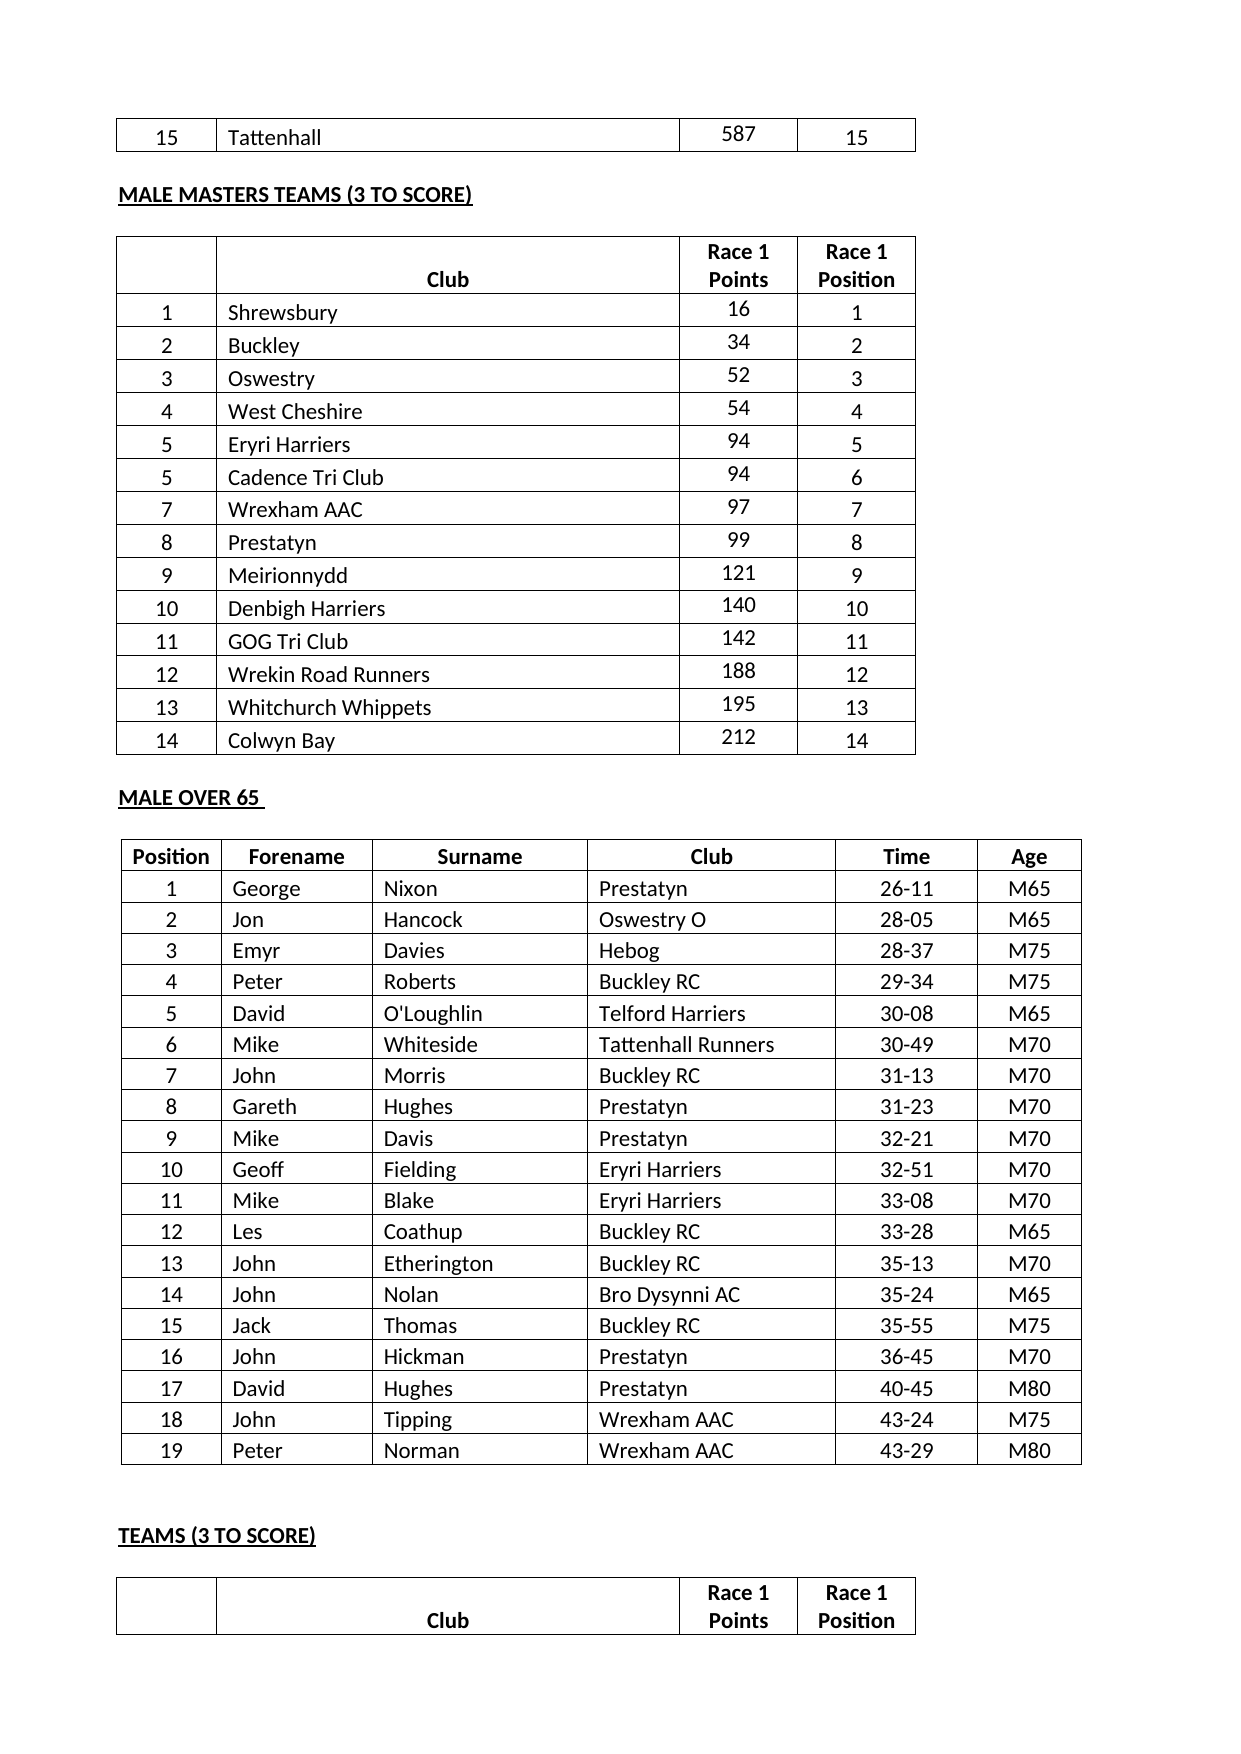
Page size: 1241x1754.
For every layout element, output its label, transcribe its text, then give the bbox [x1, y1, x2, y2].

table_cell 188 [680, 656, 797, 688]
table_cell M65 [978, 903, 1081, 933]
table_cell 94 [680, 426, 797, 458]
table_cell M70 [978, 1090, 1081, 1120]
table_cell 26-11 [836, 871, 977, 902]
table_cell 11 [122, 1184, 221, 1214]
table_cell Mike [222, 1184, 372, 1214]
text TEAMS (3 TO SCORE) [118, 1521, 1122, 1549]
table_cell 16 [680, 294, 797, 326]
table_cell Tattenhall Runners [588, 1028, 835, 1058]
table_cell 28-05 [836, 903, 977, 933]
table_cell Gareth [222, 1090, 372, 1120]
table_cell Whitchurch Whippets [217, 689, 679, 721]
table_cell 34 [680, 327, 797, 359]
table_header Race 1 Points [680, 1578, 797, 1634]
table_cell Buckley RC [588, 1215, 835, 1245]
table_cell Davies [373, 934, 587, 964]
table_cell 10 [117, 591, 216, 622]
table_cell Whiteside [373, 1028, 587, 1058]
table_cell M75 [978, 1309, 1081, 1339]
table_cell Jack [222, 1309, 372, 1339]
table_cell M70 [978, 1059, 1081, 1089]
table_cell 11 [117, 624, 216, 655]
table_cell 9 [798, 558, 915, 589]
table_cell Bro Dysynni AC [588, 1278, 835, 1308]
table_cell 40-45 [836, 1371, 977, 1402]
table_cell Blake [373, 1184, 587, 1214]
table_cell John [222, 1403, 372, 1433]
table_cell 5 [117, 426, 216, 458]
table_cell 31-23 [836, 1090, 977, 1120]
table_cell Prestatyn [588, 1371, 835, 1402]
table_cell David [222, 996, 372, 1027]
table_cell 8 [117, 525, 216, 557]
table_cell O'Loughlin [373, 996, 587, 1027]
table_cell Wrexham AAC [217, 492, 679, 524]
table_cell Hickman [373, 1340, 587, 1370]
table_cell Morris [373, 1059, 587, 1089]
table_header Club [217, 237, 679, 293]
table_cell Eryri Harriers [217, 426, 679, 458]
table_cell Tipping [373, 1403, 587, 1433]
table_cell 5 [122, 996, 221, 1027]
table_cell M70 [978, 1184, 1081, 1214]
table_cell Hughes [373, 1371, 587, 1402]
table_cell M70 [978, 1153, 1081, 1183]
table_cell Eryri Harriers [588, 1184, 835, 1214]
table_cell Peter [222, 1434, 372, 1464]
table_cell John [222, 1340, 372, 1370]
table_cell M75 [978, 934, 1081, 964]
table_cell 15 [798, 119, 915, 151]
table_cell Oswestry [217, 360, 679, 392]
table_cell Prestatyn [217, 525, 679, 557]
table_cell 3 [122, 934, 221, 964]
table_cell Buckley RC [588, 1309, 835, 1339]
table_cell Emyr [222, 934, 372, 964]
table_cell Nixon [373, 871, 587, 902]
table_cell 33-28 [836, 1215, 977, 1245]
table_cell 9 [122, 1121, 221, 1152]
table_cell 13 [117, 689, 216, 721]
table_cell 35-55 [836, 1309, 977, 1339]
table_cell Buckley [217, 327, 679, 359]
table_cell 10 [798, 591, 915, 622]
table_header Time [836, 840, 977, 870]
table_cell 587 [680, 119, 797, 151]
table_cell GOG Tri Club [217, 624, 679, 655]
table_cell 5 [117, 459, 216, 491]
table_cell 36-45 [836, 1340, 977, 1370]
table_cell 15 [117, 119, 216, 151]
table_cell Buckley RC [588, 965, 835, 995]
table_cell 30-08 [836, 996, 977, 1027]
table_cell 97 [680, 492, 797, 524]
table_cell M80 [978, 1371, 1081, 1402]
table_cell 94 [680, 459, 797, 491]
table_cell 14 [117, 722, 216, 754]
table_cell 33-08 [836, 1184, 977, 1214]
table_cell Mike [222, 1121, 372, 1152]
table_cell 2 [117, 327, 216, 359]
table_cell Jon [222, 903, 372, 933]
table_cell Shrewsbury [217, 294, 679, 326]
table_header Age [978, 840, 1081, 870]
table_cell 1 [798, 294, 915, 326]
table_cell 14 [122, 1278, 221, 1308]
table_cell John [222, 1246, 372, 1277]
table_cell 142 [680, 624, 797, 655]
table_cell 10 [122, 1153, 221, 1183]
table_header Position [122, 840, 221, 870]
table_cell 99 [680, 525, 797, 557]
table_cell Mike [222, 1028, 372, 1058]
table_cell 11 [798, 624, 915, 655]
table_cell 4 [122, 965, 221, 995]
table_cell 32-51 [836, 1153, 977, 1183]
table_cell Buckley RC [588, 1059, 835, 1089]
table_cell M70 [978, 1340, 1081, 1370]
table_cell Cadence Tri Club [217, 459, 679, 491]
table_cell Hancock [373, 903, 587, 933]
table_cell Davis [373, 1121, 587, 1152]
table_cell M65 [978, 1215, 1081, 1245]
table_cell Nolan [373, 1278, 587, 1308]
table_header [117, 237, 216, 293]
table_cell M80 [978, 1434, 1081, 1464]
table_cell David [222, 1371, 372, 1402]
table_header Race 1 Position [798, 1578, 915, 1634]
table_cell Wrekin Road Runners [217, 656, 679, 688]
table_cell 6 [122, 1028, 221, 1058]
table_cell Tattenhall [217, 119, 679, 151]
table_cell Wrexham AAC [588, 1434, 835, 1464]
table_cell Geoff [222, 1153, 372, 1183]
table_cell John [222, 1278, 372, 1308]
table_cell 35-24 [836, 1278, 977, 1308]
table_cell 1 [117, 294, 216, 326]
table_cell 28-37 [836, 934, 977, 964]
table_cell Oswestry O [588, 903, 835, 933]
table_cell Roberts [373, 965, 587, 995]
table_cell 195 [680, 689, 797, 721]
table_cell Colwyn Bay [217, 722, 679, 754]
table_cell John [222, 1059, 372, 1089]
table_cell M75 [978, 965, 1081, 995]
table_cell George [222, 871, 372, 902]
table_cell Prestatyn [588, 1090, 835, 1120]
table_header Race 1 Position [798, 237, 915, 293]
table_cell 43-24 [836, 1403, 977, 1433]
table_cell 31-13 [836, 1059, 977, 1089]
table_cell 8 [122, 1090, 221, 1120]
table_cell 30-49 [836, 1028, 977, 1058]
table_cell M70 [978, 1246, 1081, 1277]
table_cell 35-13 [836, 1246, 977, 1277]
table_cell 140 [680, 591, 797, 622]
table_cell 2 [122, 903, 221, 933]
table_cell M70 [978, 1028, 1081, 1058]
table_cell Etherington [373, 1246, 587, 1277]
table_cell West Cheshire [217, 393, 679, 425]
table_cell 14 [798, 722, 915, 754]
table_cell 16 [122, 1340, 221, 1370]
table_cell 13 [122, 1246, 221, 1277]
table_cell 8 [798, 525, 915, 557]
table_header Surname [373, 840, 587, 870]
text MALE OVER 65 [118, 783, 1122, 811]
table_cell 4 [117, 393, 216, 425]
table_header Race 1 Points [680, 237, 797, 293]
table_cell M75 [978, 1403, 1081, 1433]
table_cell M65 [978, 996, 1081, 1027]
table_cell Buckley RC [588, 1246, 835, 1277]
table_cell Coathup [373, 1215, 587, 1245]
table_header Club [588, 840, 835, 870]
table_cell M70 [978, 1121, 1081, 1152]
table_cell Peter [222, 965, 372, 995]
table_cell 121 [680, 558, 797, 589]
table_cell 7 [798, 492, 915, 524]
table_cell Meirionnydd [217, 558, 679, 589]
table_cell Prestatyn [588, 871, 835, 902]
table_cell Telford Harriers [588, 996, 835, 1027]
table_cell 43-29 [836, 1434, 977, 1464]
table_cell 3 [798, 360, 915, 392]
table_cell Eryri Harriers [588, 1153, 835, 1183]
table_header Club [217, 1578, 679, 1634]
table_cell 54 [680, 393, 797, 425]
table_cell Prestatyn [588, 1121, 835, 1152]
table_cell 18 [122, 1403, 221, 1433]
table_cell 19 [122, 1434, 221, 1464]
table_cell 12 [798, 656, 915, 688]
table_cell 2 [798, 327, 915, 359]
table_header Forename [222, 840, 372, 870]
table_cell 3 [117, 360, 216, 392]
text MALE MASTERS TEAMS (3 TO SCORE) [118, 180, 1122, 208]
table_cell Hebog [588, 934, 835, 964]
table_cell Wrexham AAC [588, 1403, 835, 1433]
table_cell 4 [798, 393, 915, 425]
table_cell M65 [978, 1278, 1081, 1308]
table_cell 6 [798, 459, 915, 491]
table_cell 29-34 [836, 965, 977, 995]
table_cell 12 [117, 656, 216, 688]
table_cell 5 [798, 426, 915, 458]
table_cell 17 [122, 1371, 221, 1402]
table_cell Norman [373, 1434, 587, 1464]
table_cell 7 [122, 1059, 221, 1089]
table_cell Fielding [373, 1153, 587, 1183]
table_cell 212 [680, 722, 797, 754]
table_cell 52 [680, 360, 797, 392]
table_cell 32-21 [836, 1121, 977, 1152]
table_cell 1 [122, 871, 221, 902]
table_cell 13 [798, 689, 915, 721]
table_cell Les [222, 1215, 372, 1245]
table_cell Prestatyn [588, 1340, 835, 1370]
table_cell Denbigh Harriers [217, 591, 679, 622]
table_cell 9 [117, 558, 216, 589]
table_cell Hughes [373, 1090, 587, 1120]
table_cell M65 [978, 871, 1081, 902]
table_cell Thomas [373, 1309, 587, 1339]
table_cell 7 [117, 492, 216, 524]
table_cell 15 [122, 1309, 221, 1339]
table_cell 12 [122, 1215, 221, 1245]
table_header [117, 1578, 216, 1634]
